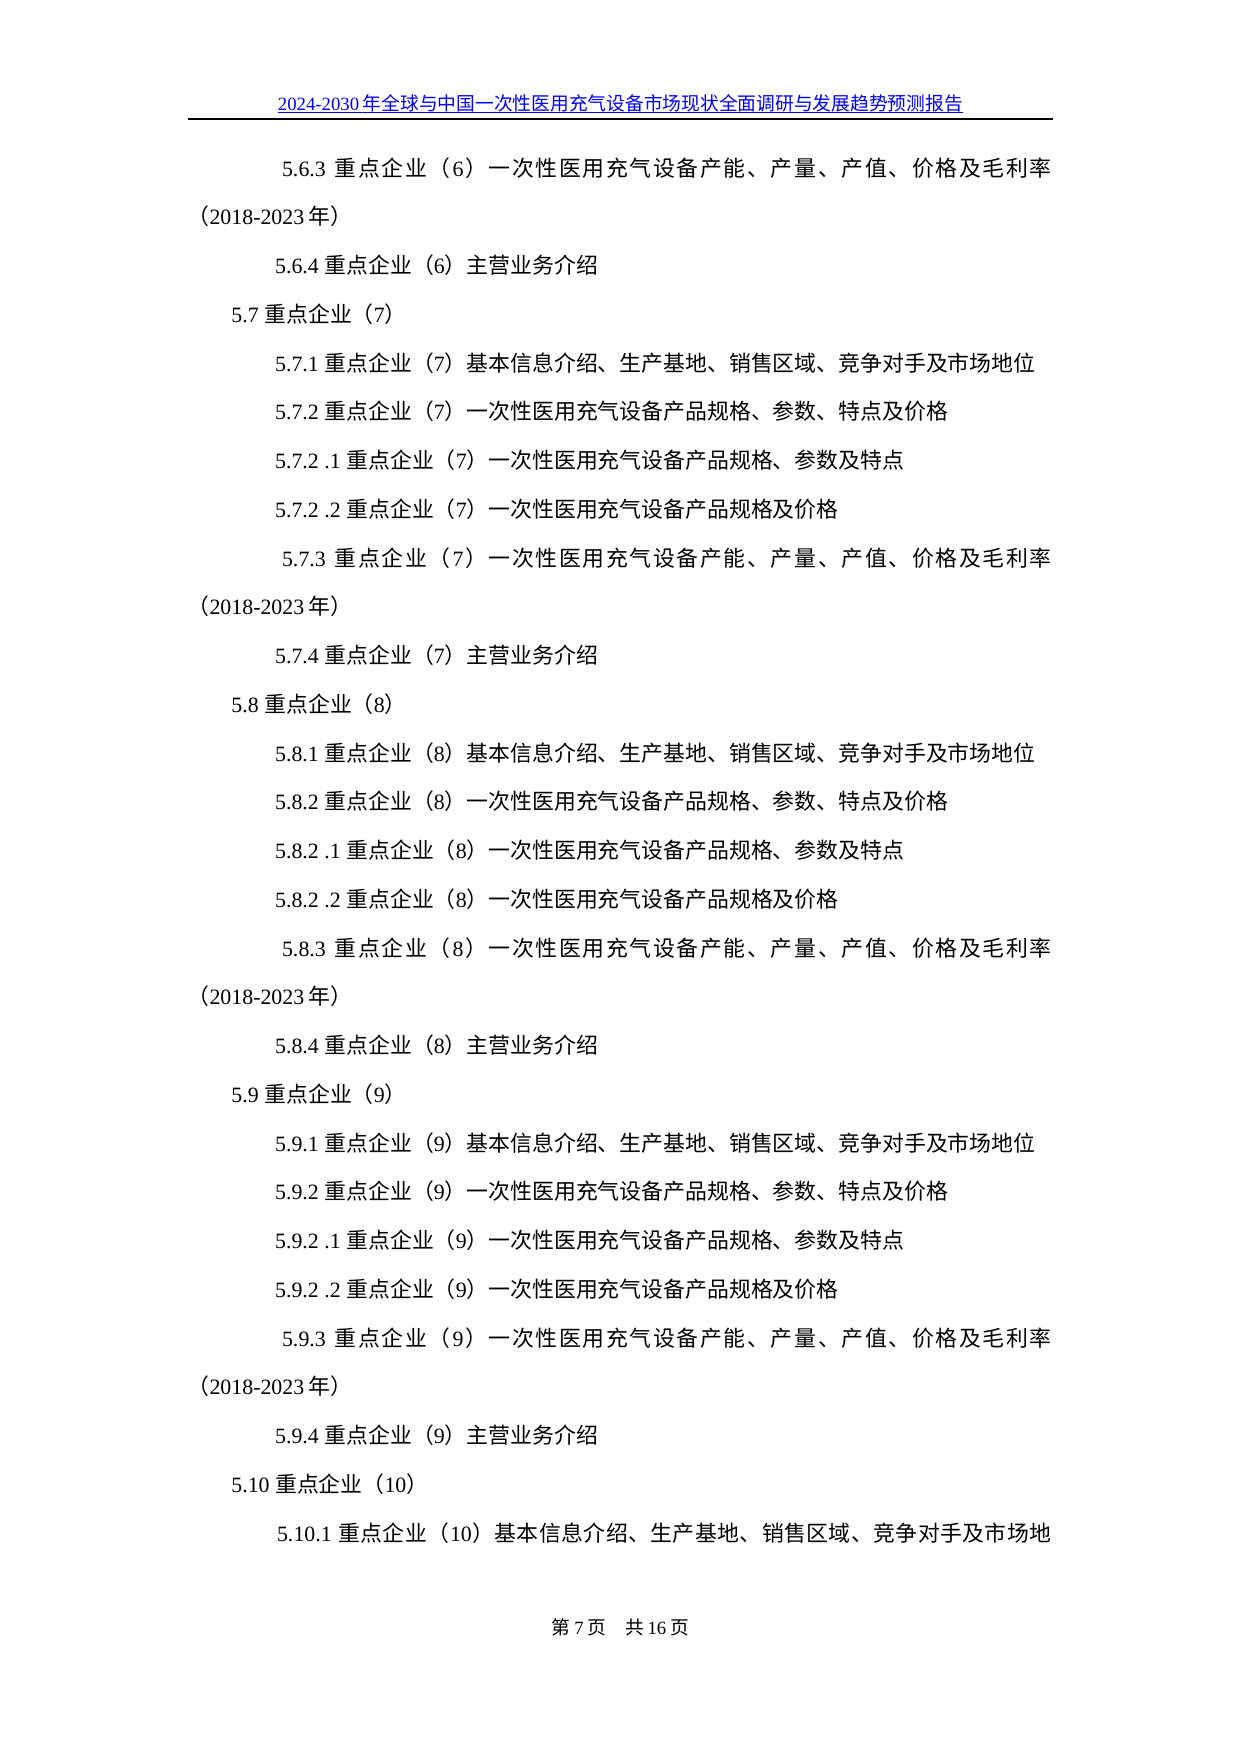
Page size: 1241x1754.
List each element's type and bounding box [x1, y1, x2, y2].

text [187, 150, 1053, 1548]
